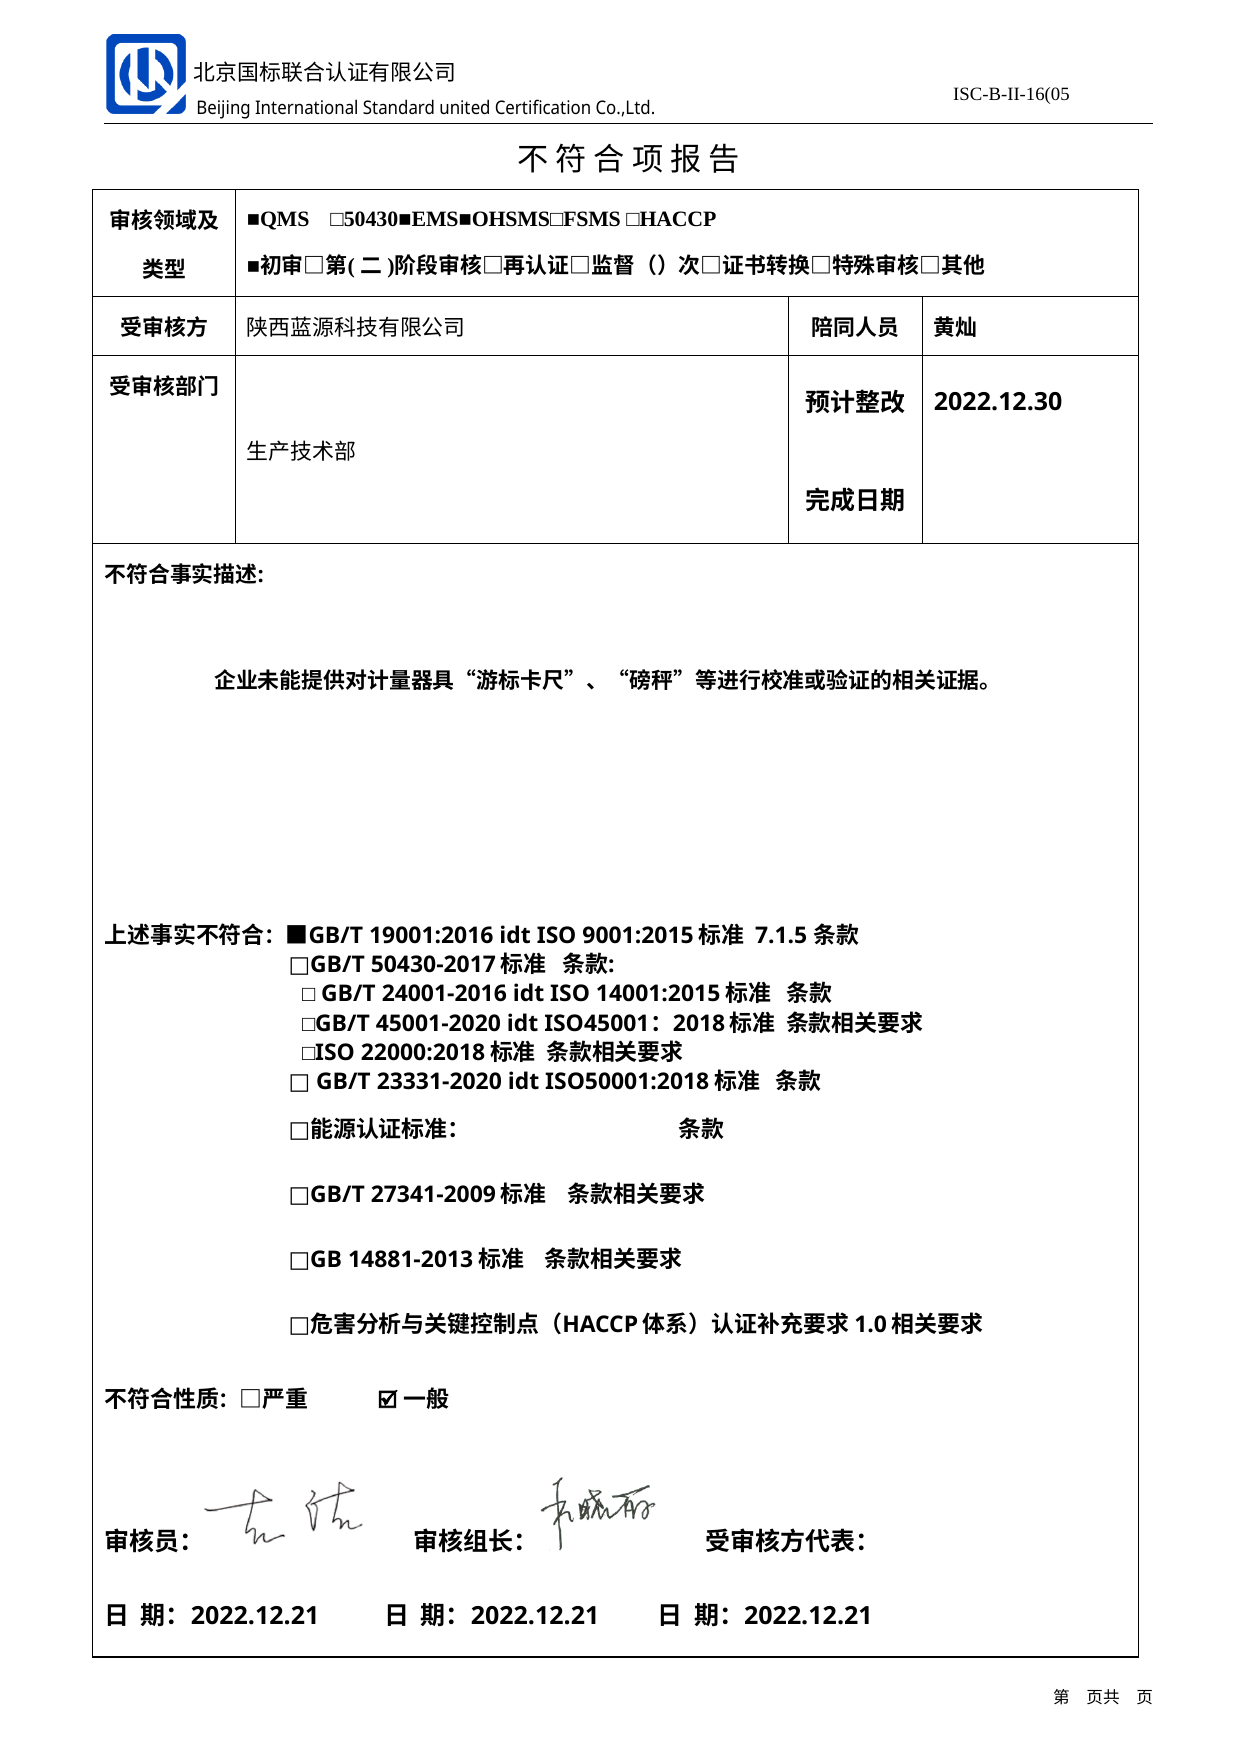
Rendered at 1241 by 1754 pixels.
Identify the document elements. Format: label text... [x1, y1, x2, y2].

table_cell 黄灿 [923, 297, 1138, 355]
table_header 审核领域及类型 [93, 190, 235, 296]
picture [538, 1474, 661, 1551]
table_cell 陕西蓝源科技有限公司 [236, 297, 788, 355]
table_cell 受审核部门 [93, 356, 235, 543]
table_cell 2022.12.30 [923, 356, 1138, 543]
table_cell 预计整改完成日期 [789, 356, 922, 543]
table_cell 生产技术部 [236, 356, 788, 543]
table_cell 陪同人员 [789, 297, 922, 355]
text 不 符 合 项 报 告 [104, 124, 1153, 189]
picture [204, 1471, 368, 1551]
table_header ■QMS □50430■EMS■OHSMS□FSMS □HACCP ■初审□第( 二 )阶段审核□再认证□监督（）次□证书转换□特殊审核□其他 [236, 190, 1138, 296]
table_cell 受审核方 [93, 297, 235, 355]
table_cell 不符合事实描述: 企业未能提供对计量器具“游标卡尺”、“磅秤”等进行校准或验证的相关证据。 上述事实不符合：■GB/T 19001:2016 idt ISO 9001:2015标准 7.1.5 条款 □GB/T 50430-2017标准 条款: □ GB/T 24001-2016 idt ISO 14001:2015标准 条款 □GB/T 45001-2020 idt ISO45001：2018标准 条款相关要求 □ISO 22000:2018标准 条款相关要求 □ GB/T 23331-2020 idt ISO50001:2018标准 条款 □能源认证标准： 条款 □GB/T 27341-2009标准 条款相关要求 □GB 14881-2013标准 条款相关要求 □危害分析与关键控制点（HACCP体系）认证补充要求 1.0相关要求 不符合性质：□严重 一般 审核员： 审核组长： 受审核方代表： 日 期：2022.12.21 日 期：2022.12.21 日 期：2022.12.21 [93, 544, 1138, 1656]
picture [106, 34, 186, 114]
